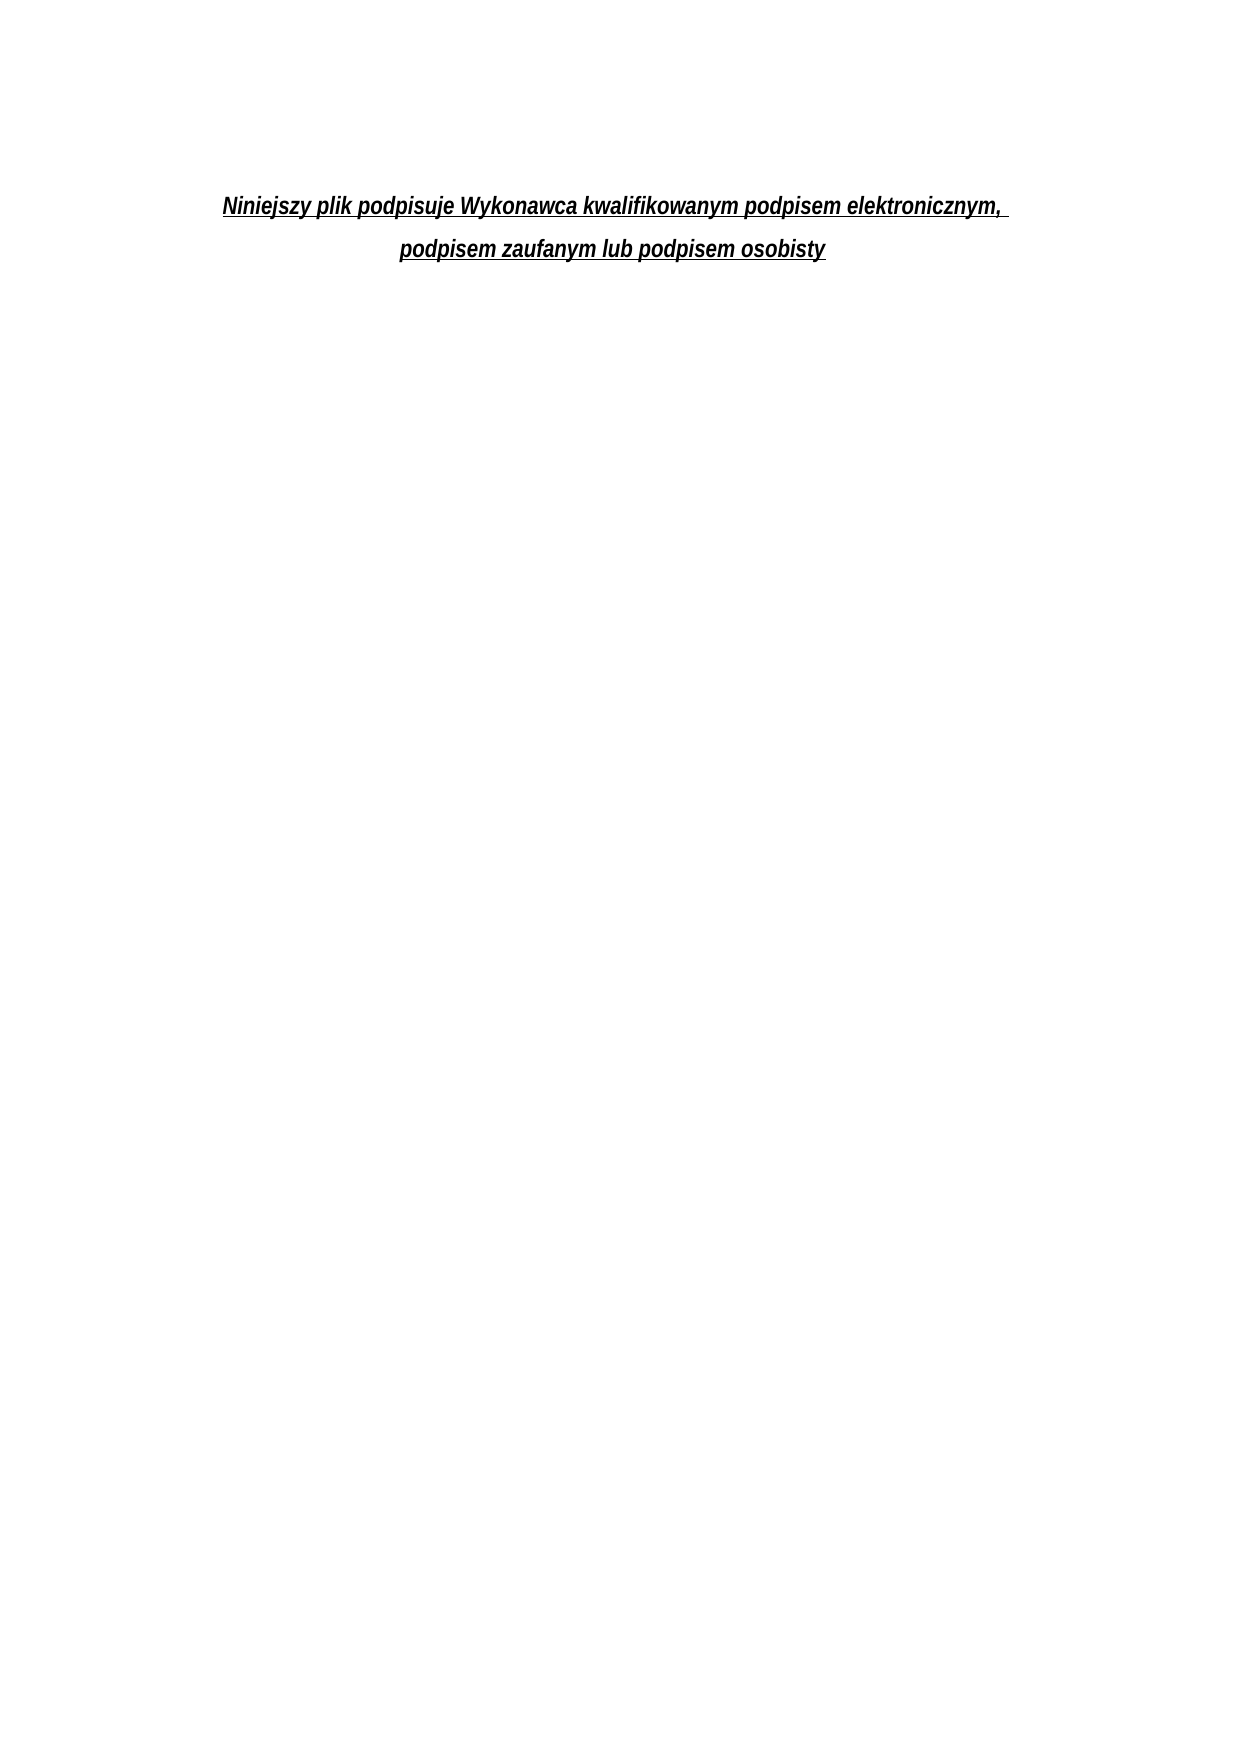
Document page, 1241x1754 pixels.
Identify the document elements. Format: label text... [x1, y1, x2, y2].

text Niniejszy plik podpisuje Wykonawca kwalifikowanym podpisem elektronicznym, [103, 191, 1121, 219]
text podpisem zaufanym lub podpisem osobisty [103, 233, 1121, 262]
